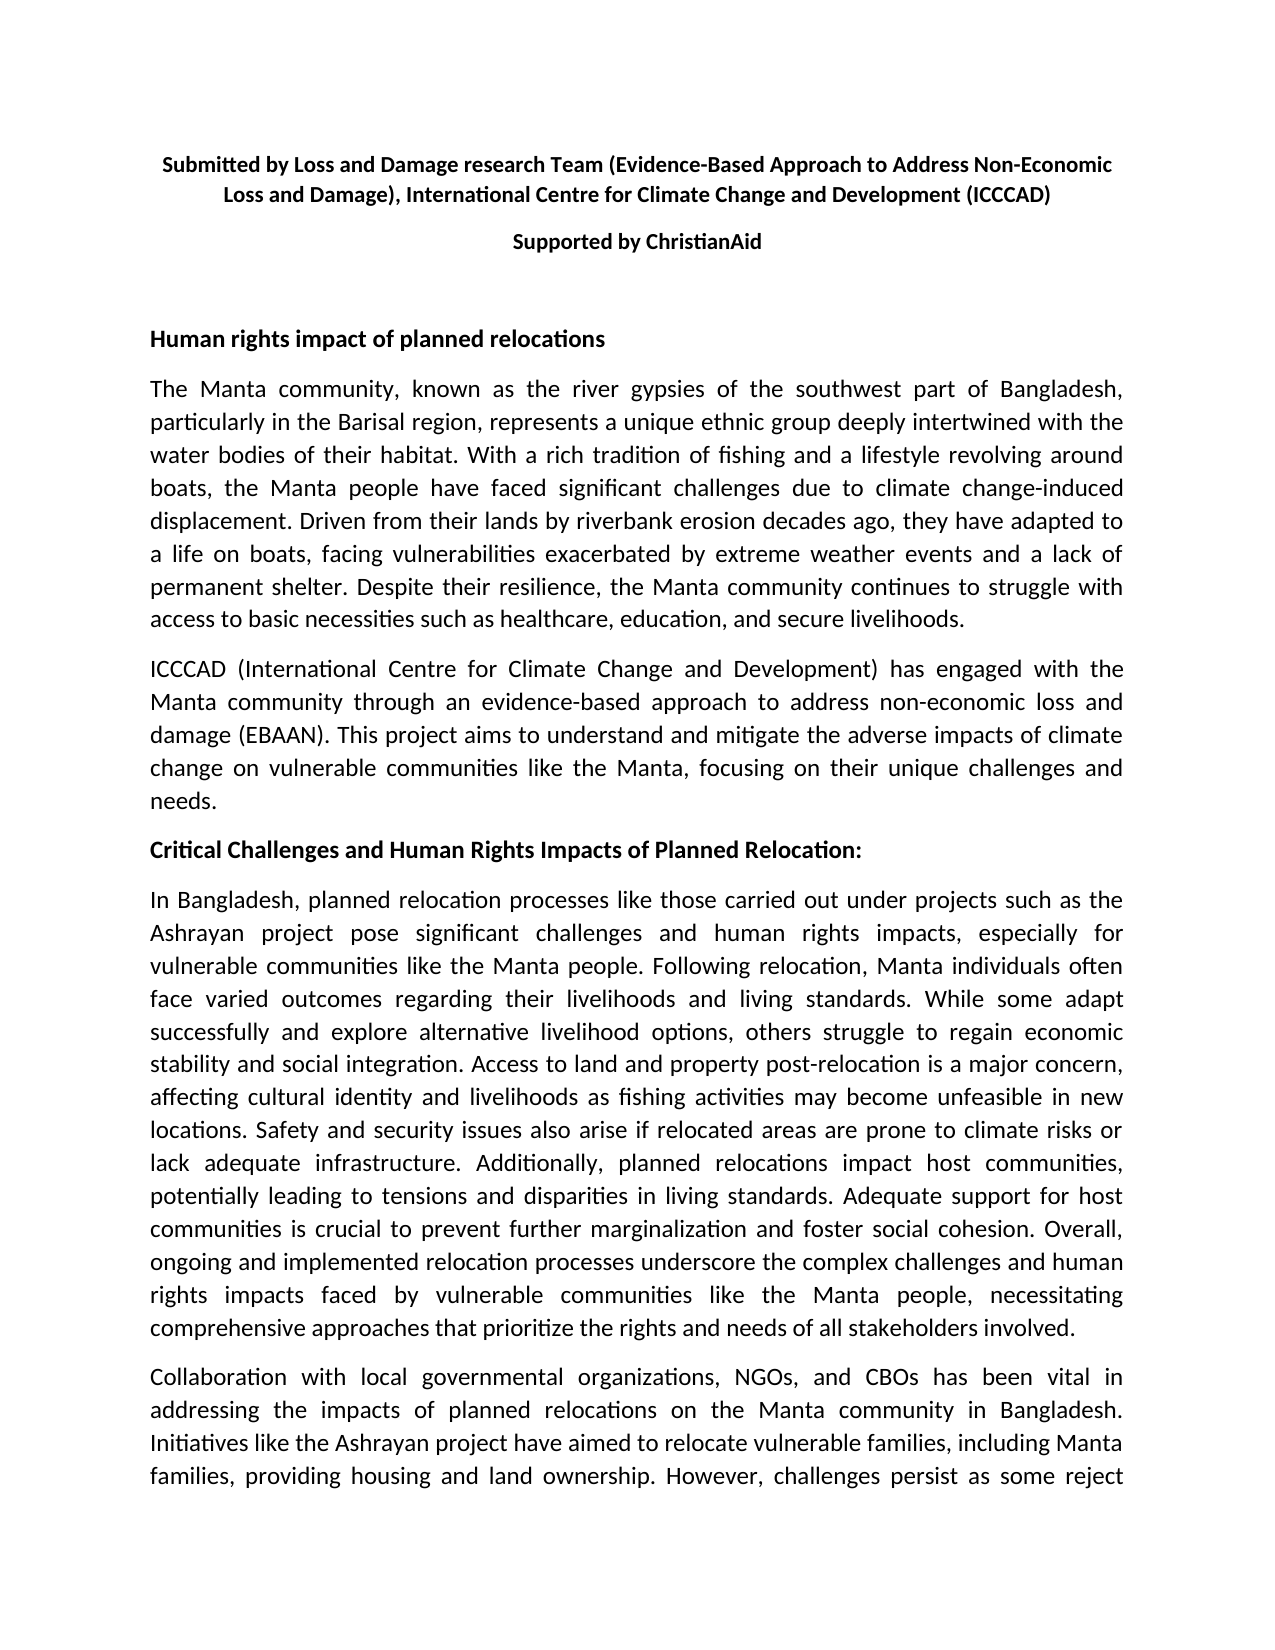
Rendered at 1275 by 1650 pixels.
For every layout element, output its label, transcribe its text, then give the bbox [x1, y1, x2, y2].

text In Bangladesh, planned relocation processes like those carried out under projects such as the Ashrayan project pose significant challenges and human rights impacts, especially for vulnerable communities like the Manta people. Following relocation, Manta individuals often face varied outcomes regarding their livelihoods and living standards. While some adapt successfully and explore alternative livelihood options, others struggle to regain economic stability and social integration. Access to land and property post-relocation is a major concern, affecting cultural identity and livelihoods as fishing activities may become unfeasible in new locations. Safety and security issues also arise if relocated areas are prone to climate risks or lack adequate infrastructure. Additionally, planned relocations impact host communities, potentially leading to tensions and disparities in living standards. Adequate support for host communities is crucial to prevent further marginalization and foster social cohesion. Overall, ongoing and implemented relocation processes underscore the complex challenges and human rights impacts faced by vulnerable communities like the Manta people, necessitating comprehensive approaches that prioritize the rights and needs of all stakeholders involved. [150, 884, 1125, 1342]
text Human rights impact of planned relocations [150, 323, 1125, 354]
text Supported by ChristianAid [150, 227, 1125, 255]
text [150, 1361, 1125, 1491]
text Critical Challenges and Human Rights Impacts of Planned Relocation: [150, 834, 1125, 865]
text ICCCAD (International Centre for Climate Change and Development) has engaged with the Manta community through an evidence-based approach to address non-economic loss and damage (EBAAN). This project aims to understand and mitigate the adverse impacts of climate change on vulnerable communities like the Manta, focusing on their unique challenges and needs. [150, 653, 1125, 815]
text The Manta community, known as the river gypsies of the southwest part of Bangladesh, particularly in the Barisal region, represents a unique ethnic group deeply intertwined with the water bodies of their habitat. With a rich tradition of fishing and a lifestyle revolving around boats, the Manta people have faced significant challenges due to climate change-induced displacement. Driven from their lands by riverbank erosion decades ago, they have adapted to a life on boats, facing vulnerabilities exacerbated by extreme weather events and a lack of permanent shelter. Despite their resilience, the Manta community continues to struggle with access to basic necessities such as healthcare, education, and secure livelihoods. [150, 373, 1125, 634]
text Submitted by Loss and Damage research Team (Evidence-Based Approach to Address Non-Economic Loss and Damage), International Centre for Climate Change and Development (ICCCAD) [150, 150, 1125, 208]
